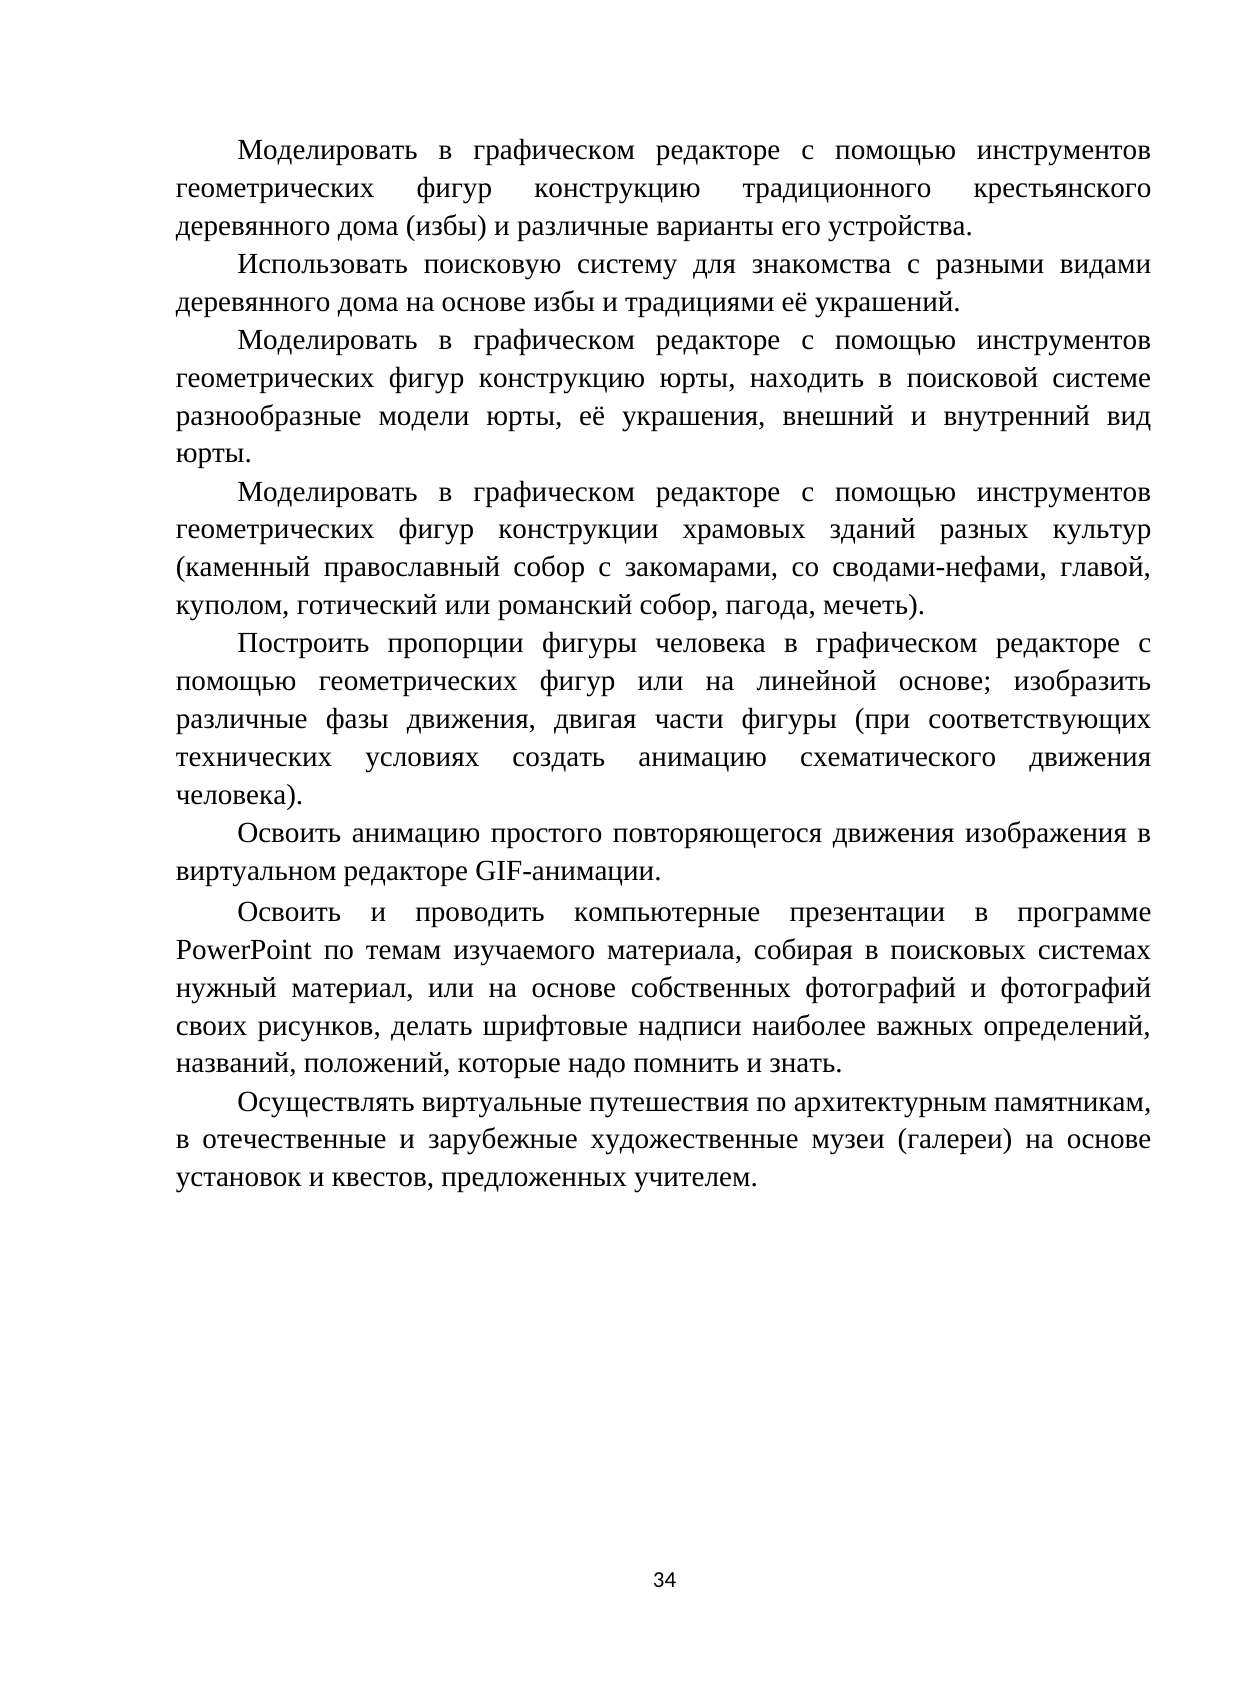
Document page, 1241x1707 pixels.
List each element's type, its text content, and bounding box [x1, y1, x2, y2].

text Моделировать в графическом редакторе с помощью инструментов геометрических фигур конструкции храмовых зданий разных культур (каменный православный собор с закомарами, со сводами-нефами, главой, куполом, готический или романский собор, пагода, мечеть). [176, 474, 1152, 621]
text Освоить и проводить компьютерные презентации в программе PowerPoint по темам изучаемого материала, собирая в поисковых системах нужный материал, или на основе собственных фотографий и фотографий своих рисунков, делать шрифтовые надписи наиболее важных определений, названий, положений, которые надо помнить и знать. [176, 894, 1152, 1079]
text Моделировать в графическом редакторе с помощью инструментов геометрических фигур конструкцию традиционного крестьянского деревянного дома (избы) и различные варианты его устройства. [176, 132, 1152, 241]
text Осуществлять виртуальные путешествия по архитектурным памятникам, в отечественные и зарубежные художественные музеи (галереи) на основе установок и квестов, предложенных учителем. [176, 1084, 1152, 1193]
text Моделировать в графическом редакторе с помощью инструментов геометрических фигур конструкцию юрты, находить в поисковой системе разнообразные модели юрты, её украшения, внешний и внутренний вид юрты. [176, 322, 1152, 469]
text Освоить анимацию простого повторяющегося движения изображения в виртуальном редакторе GIF-анимации. [176, 815, 1152, 886]
text Использовать поисковую систему для знакомства с разными видами деревянного дома на основе избы и традициями её украшений. [176, 246, 1152, 317]
text Построить пропорции фигуры человека в графическом редакторе с помощью геометрических фигур или на линейной основе; изобразить различные фазы движения, двигая части фигуры (при соответствующих технических условиях создать анимацию схематического движения человека). [176, 626, 1152, 810]
